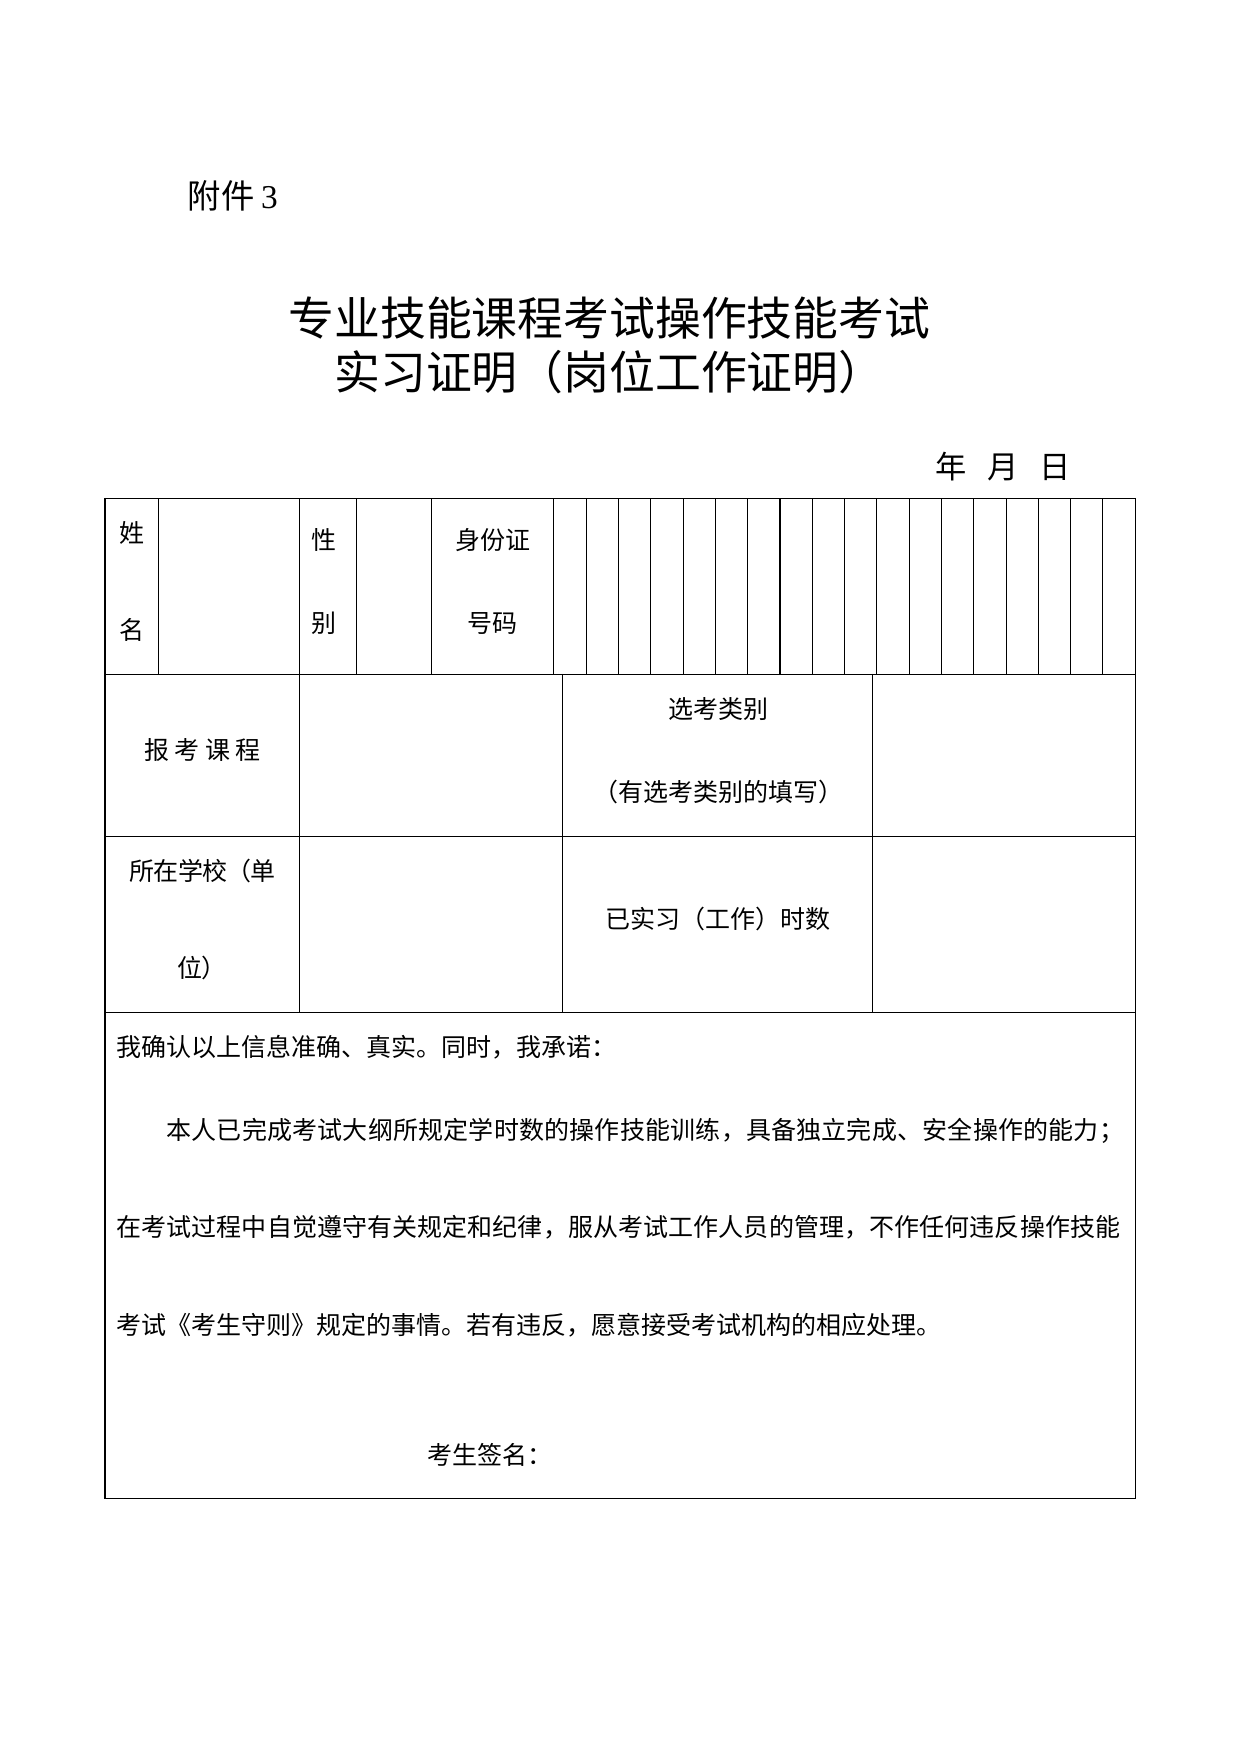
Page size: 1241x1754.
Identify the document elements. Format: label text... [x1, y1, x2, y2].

table_header [877, 499, 909, 674]
table_header 性 别 [300, 499, 356, 674]
table_header [1039, 499, 1070, 674]
table_header [587, 499, 618, 674]
table_header [974, 499, 1006, 674]
table_header [1103, 499, 1135, 674]
table_cell 报 考 课 程 [106, 675, 299, 836]
table_cell [873, 675, 1135, 836]
table_cell 所在学校（单位） [106, 837, 299, 1012]
table_header [1007, 499, 1038, 674]
table_header [684, 499, 715, 674]
table_header [748, 499, 779, 674]
table_header [357, 499, 431, 674]
table_header [942, 499, 973, 674]
table_cell 选考类别 （有选考类别的填写） [563, 675, 872, 836]
table_header [554, 499, 586, 674]
text 附件3 [187, 162, 1053, 227]
table_header [813, 499, 844, 674]
table_cell [300, 675, 562, 836]
table_header [910, 499, 941, 674]
table_cell 已实习（工作）时数 [563, 837, 872, 1012]
table_header [651, 499, 683, 674]
table_header [159, 499, 299, 674]
table_cell 我确认以上信息准确、真实。同时，我承诺： 本人已完成考试大纲所规定学时数的操作技能训练，具备独立完成、安全操作的能力；在考试过程中自觉遵守有关规定和纪律，服从考试工作人员的管理，不作任何违反操作技能考试《考生守则》规定的事情。若有违反，愿意接受考试机构的相应处理。 考生签名： [106, 1013, 1135, 1498]
text 专业技能课程考试操作技能考试 [94, 292, 1124, 346]
table_header [781, 499, 812, 674]
table_header [619, 499, 650, 674]
table_header 身份证 号码 [432, 499, 553, 674]
table_header 姓名 [106, 499, 158, 674]
table_header [716, 499, 747, 674]
table_header [1071, 499, 1102, 674]
table_cell [300, 837, 562, 1012]
text 实习证明（岗位工作证明） [94, 346, 1124, 400]
table_header [845, 499, 876, 674]
table_cell [873, 837, 1135, 1012]
text 年 月 日 [187, 433, 1071, 498]
